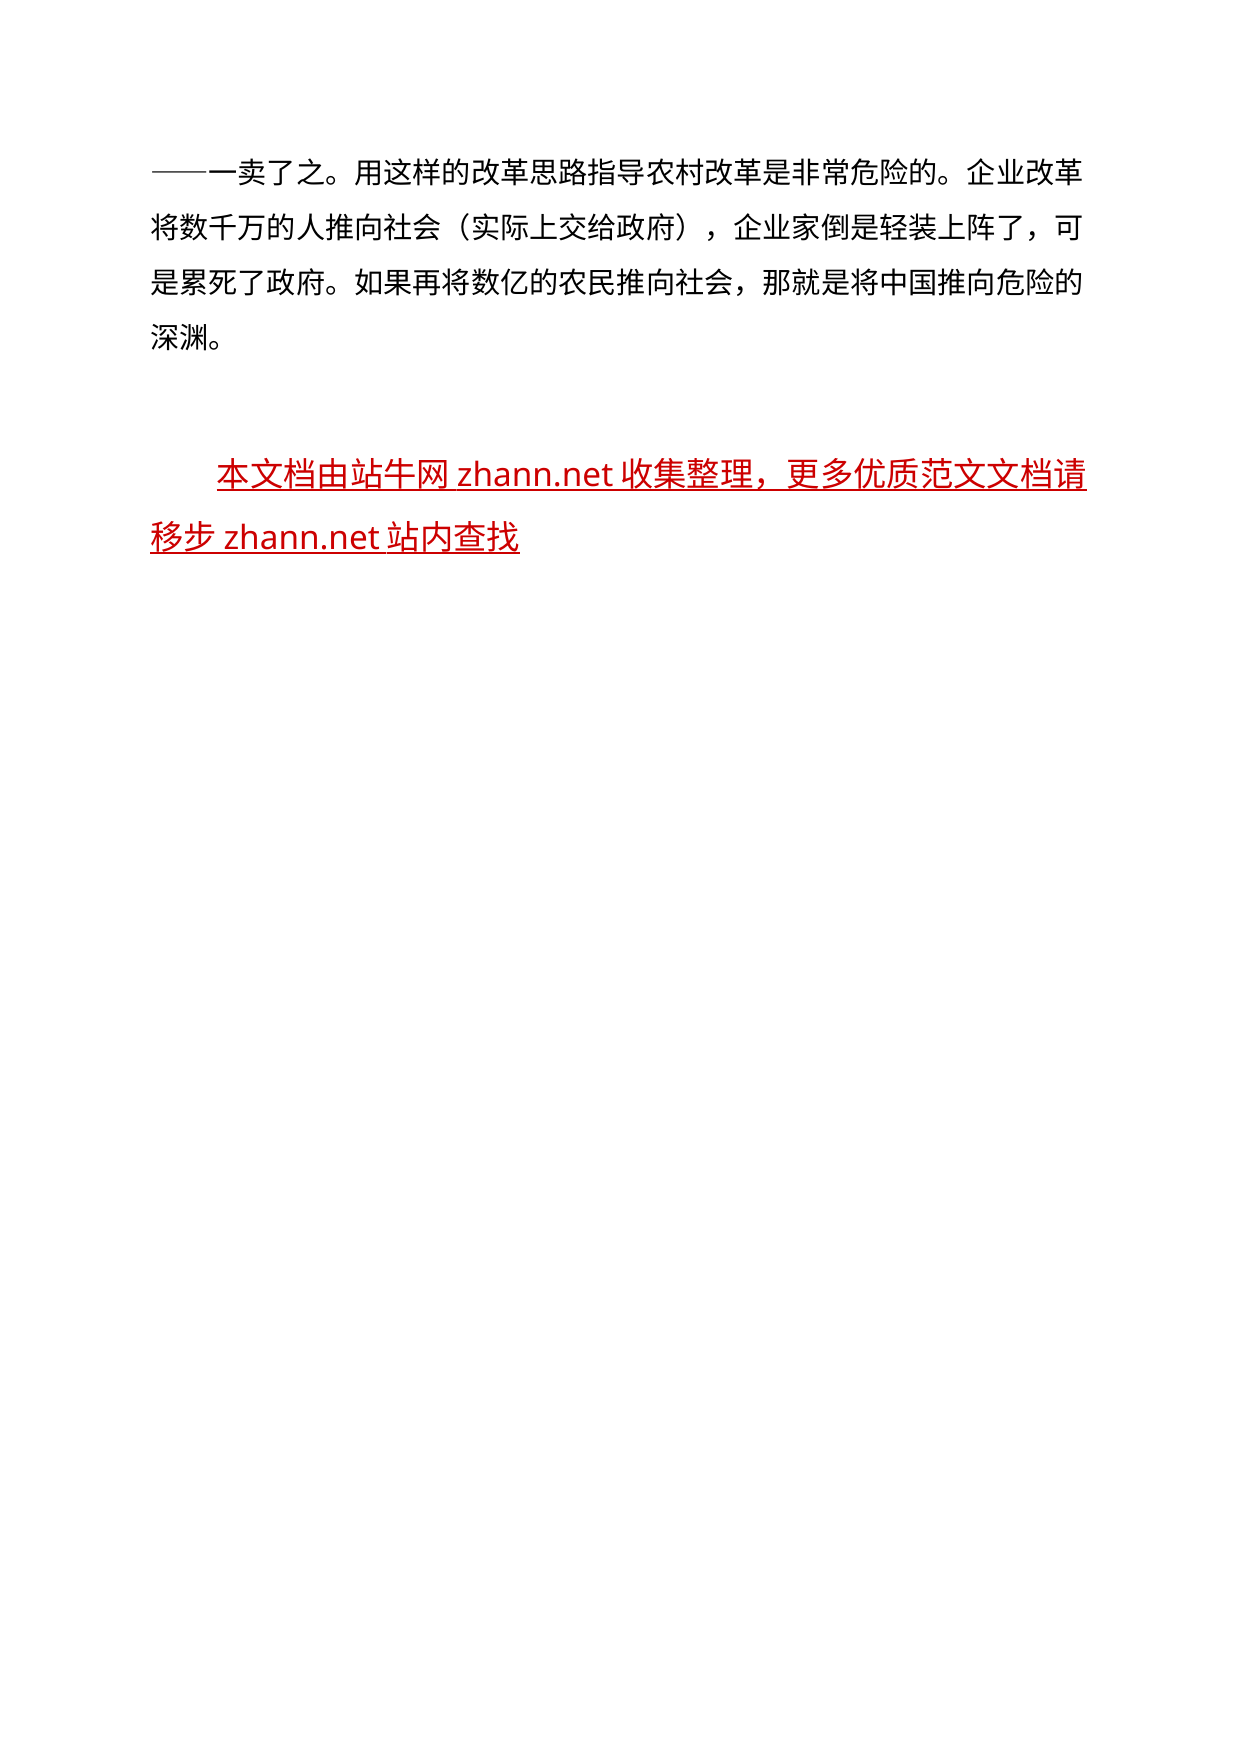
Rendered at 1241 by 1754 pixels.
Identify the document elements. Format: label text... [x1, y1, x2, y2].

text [150, 150, 1090, 357]
text 本文档由站牛网zhann.net收集整理，更多优质范文文档请移步zhann.net站内查找 [150, 448, 1090, 559]
